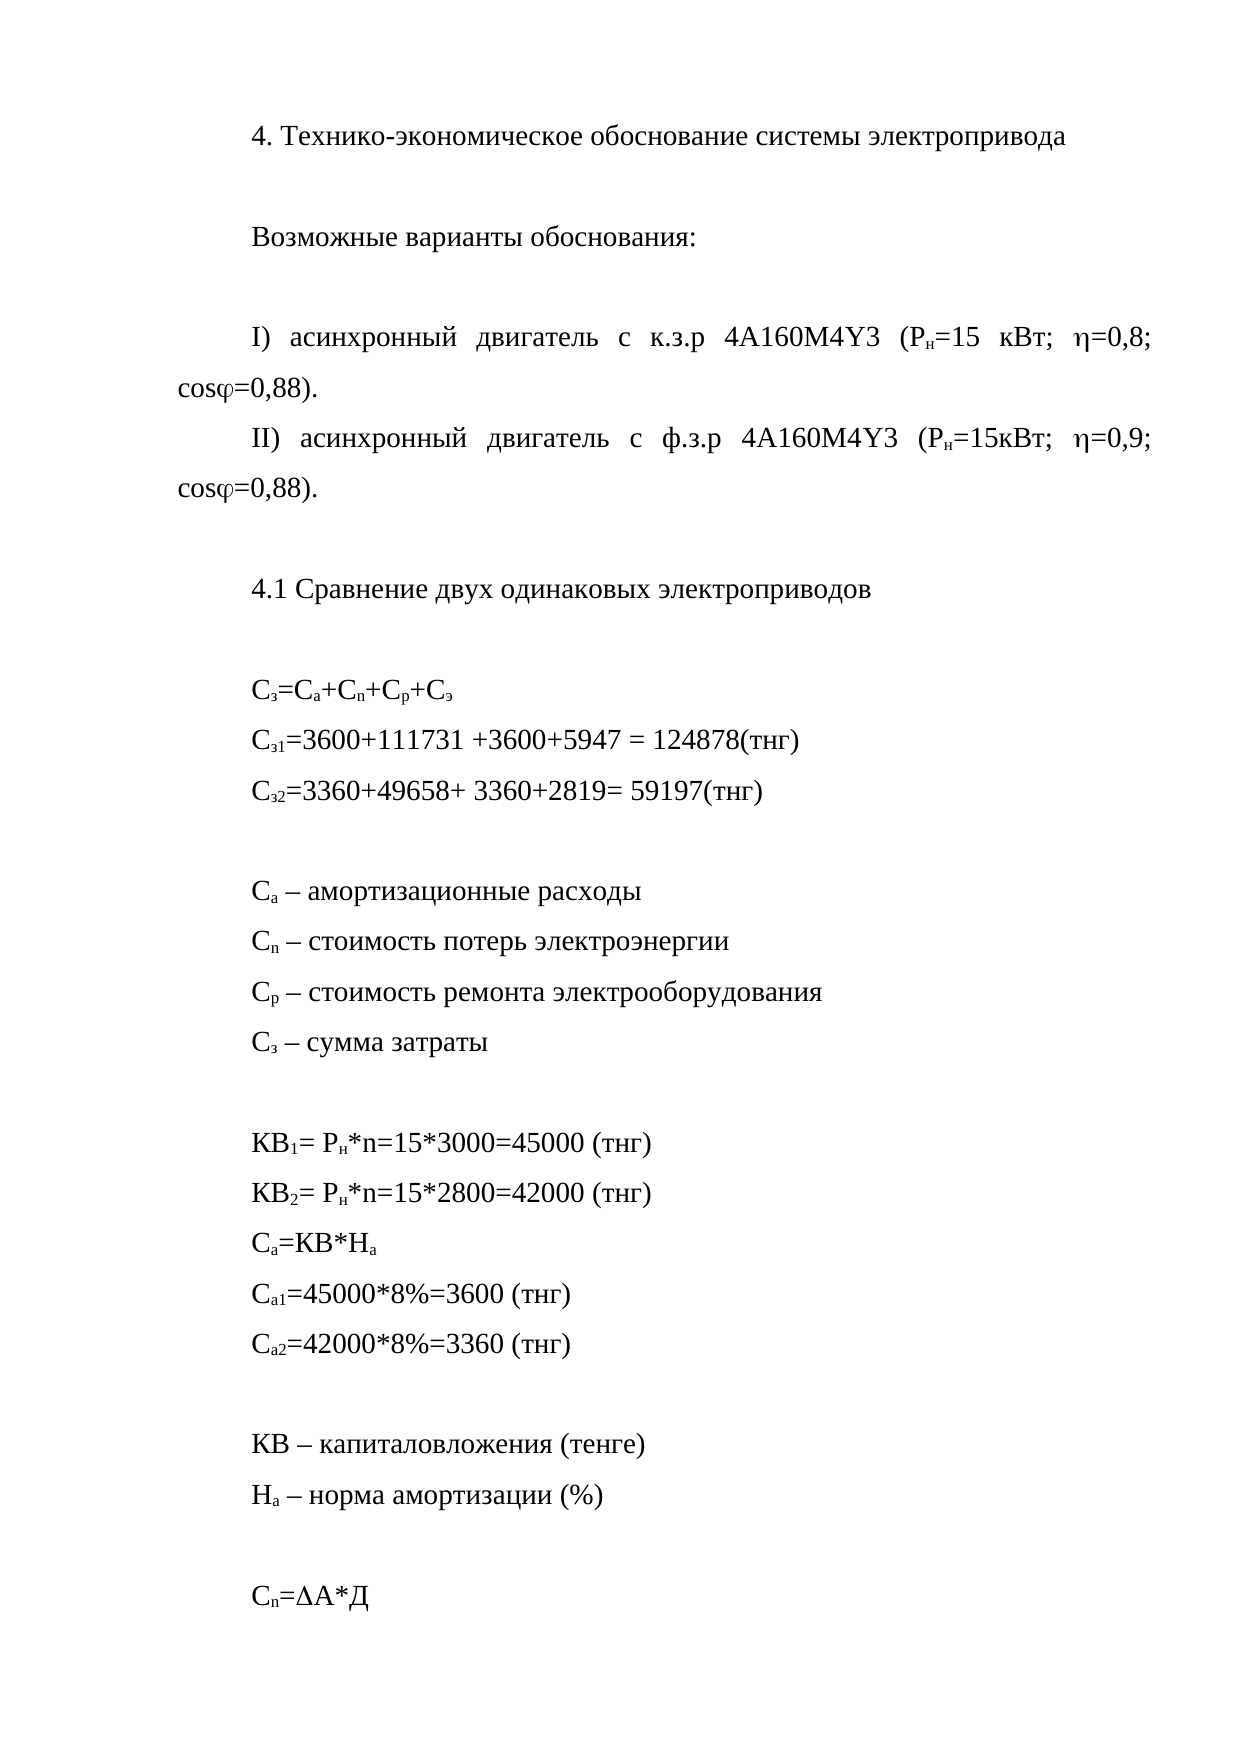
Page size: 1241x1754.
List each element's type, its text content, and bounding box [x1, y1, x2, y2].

text На – норма амортизации (%) [177, 1477, 1152, 1511]
text Сз=Са+Сn+Ср+Сэ [177, 672, 1152, 706]
text Возможные варианты обоснования: [177, 219, 1152, 252]
text Ср – стоимость ремонта электрооборудования [177, 974, 1152, 1007]
text Сn – стоимость потерь электроэнергии [177, 923, 1152, 957]
text Сз – сумма затраты [177, 1024, 1152, 1058]
text КВ1= Рн*n=15*3000=45000 (тнг) [177, 1125, 1152, 1158]
text Сз2=3360+49658+ 3360+2819= 59197(тнг) [177, 773, 1152, 806]
text 4.1 Сравнение двух одинаковых электроприводов [177, 571, 1152, 605]
text КВ2= Рн*n=15*2800=42000 (тнг) [177, 1175, 1152, 1209]
text I) асинхронный двигатель с к.з.р 4А160М4Y3 (Рн=15 кВт; =0,8; cos=0,88). [177, 319, 1152, 403]
text Са=КВ*На [177, 1225, 1152, 1259]
text II) асинхронный двигатель с ф.з.р 4А160М4Y3 (Рн=15кВт; =0,9; cos=0,88). [177, 420, 1152, 504]
text Сз1=3600+111731 +3600+5947 = 124878(тнг) [177, 722, 1152, 756]
text Са1=45000*8%=3600 (тнг) [177, 1276, 1152, 1309]
text 4. Технико-экономическое обоснование системы электропривода [177, 118, 1152, 152]
text Са – амортизационные расходы [177, 873, 1152, 907]
text КВ – капиталовложения (тенге) [177, 1427, 1152, 1460]
text Са2=42000*8%=3360 (тнг) [177, 1326, 1152, 1359]
text Сn=А*Д [177, 1578, 1152, 1611]
